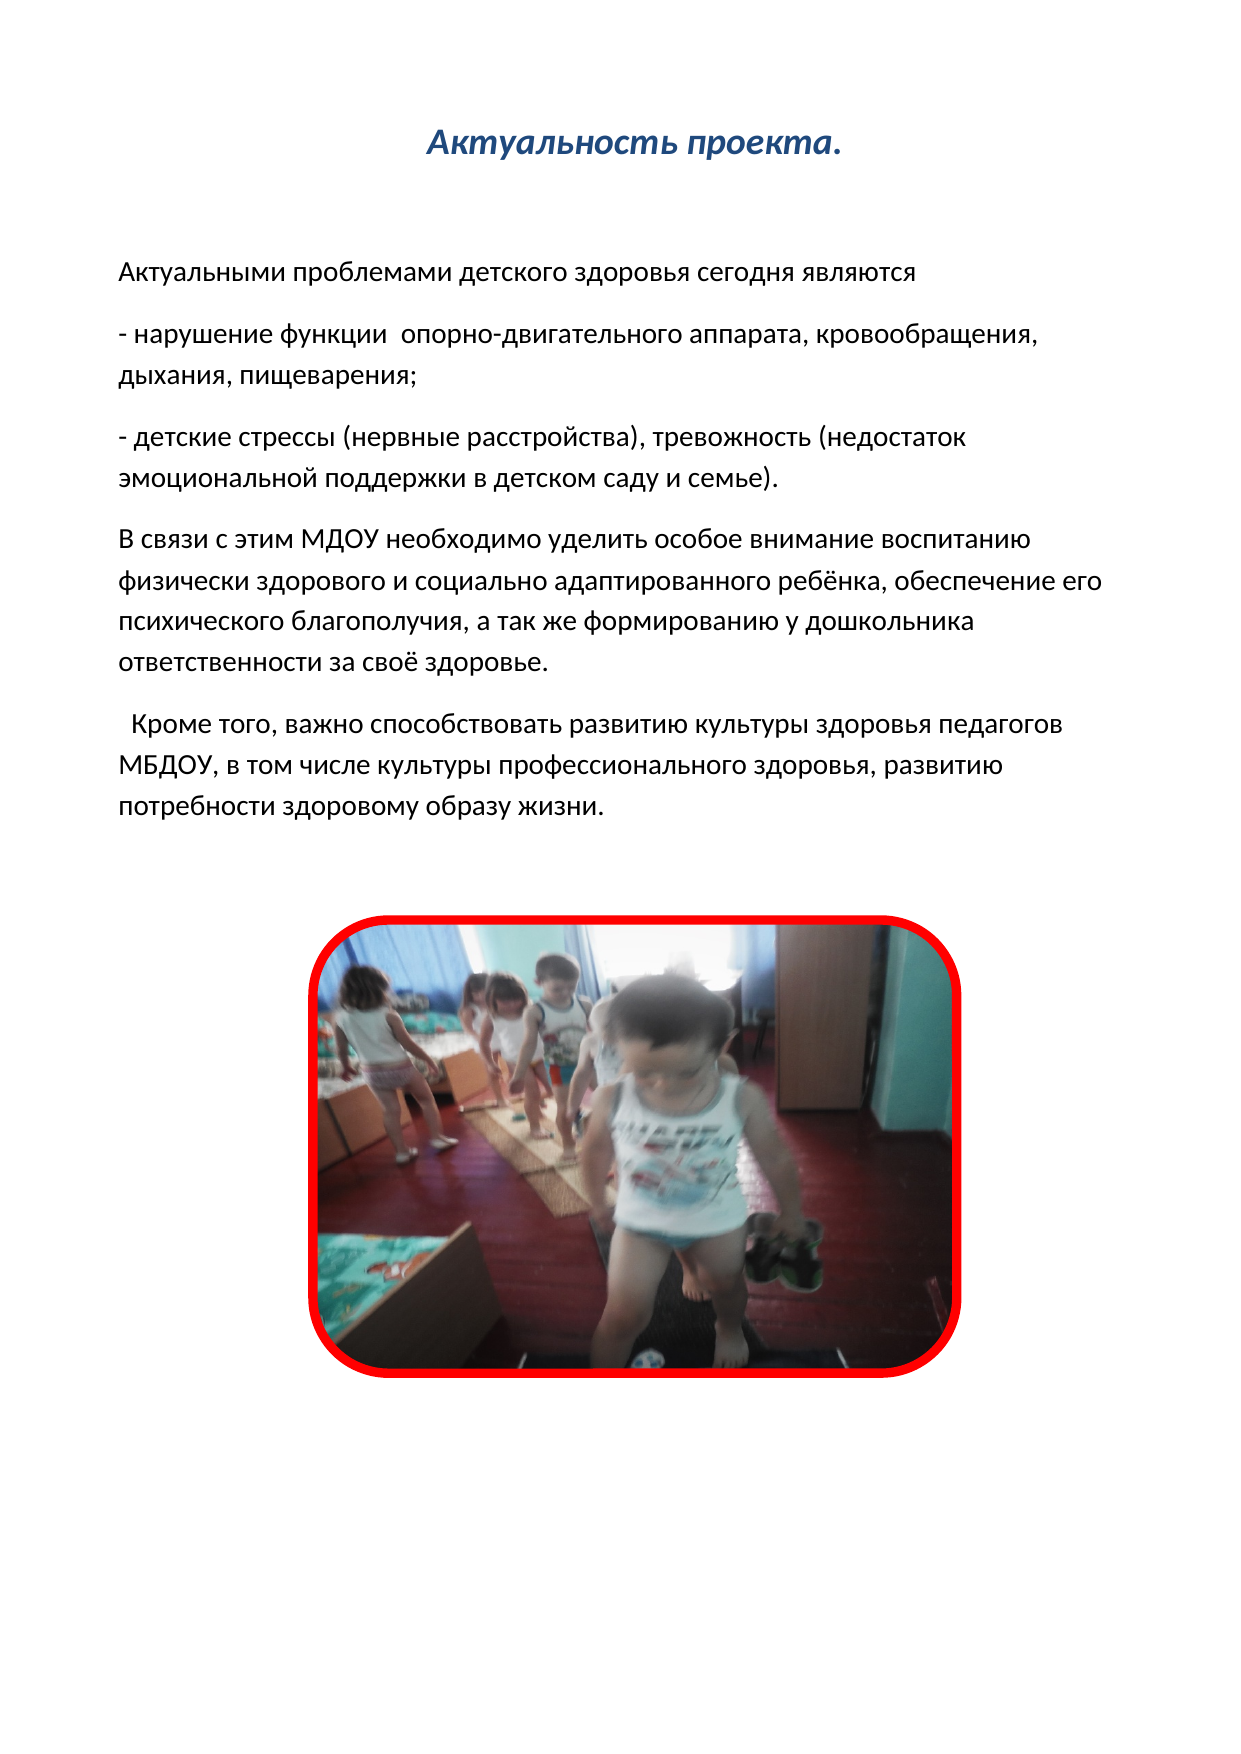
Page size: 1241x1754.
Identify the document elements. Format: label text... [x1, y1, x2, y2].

text - детские стрессы (нервные расстройства), тревожность (недостаток эмоциональной поддержки в детском саду и семье). [118, 418, 1152, 494]
text Кроме того, важно способствовать развитию культуры здоровья педагогов МБДОУ, в том числе культуры профессионального здоровья, развитию потребности здоровому образу жизни. [118, 705, 1152, 823]
picture [318, 925, 952, 1368]
text Актуальными проблемами детского здоровья сегодня являются [118, 253, 1152, 289]
text - нарушение функции опорно-двигательного аппарата, кровообращения, дыхания, пищеварения; [118, 315, 1152, 392]
text Актуальность проекта. [118, 118, 1152, 164]
text В связи с этим МДОУ необходимо уделить особое внимание воспитанию физически здорового и социально адаптированного ребёнка, обеспечение его психического благополучия, а так же формированию у дошкольника ответственности за своё здоровье. [118, 521, 1152, 679]
